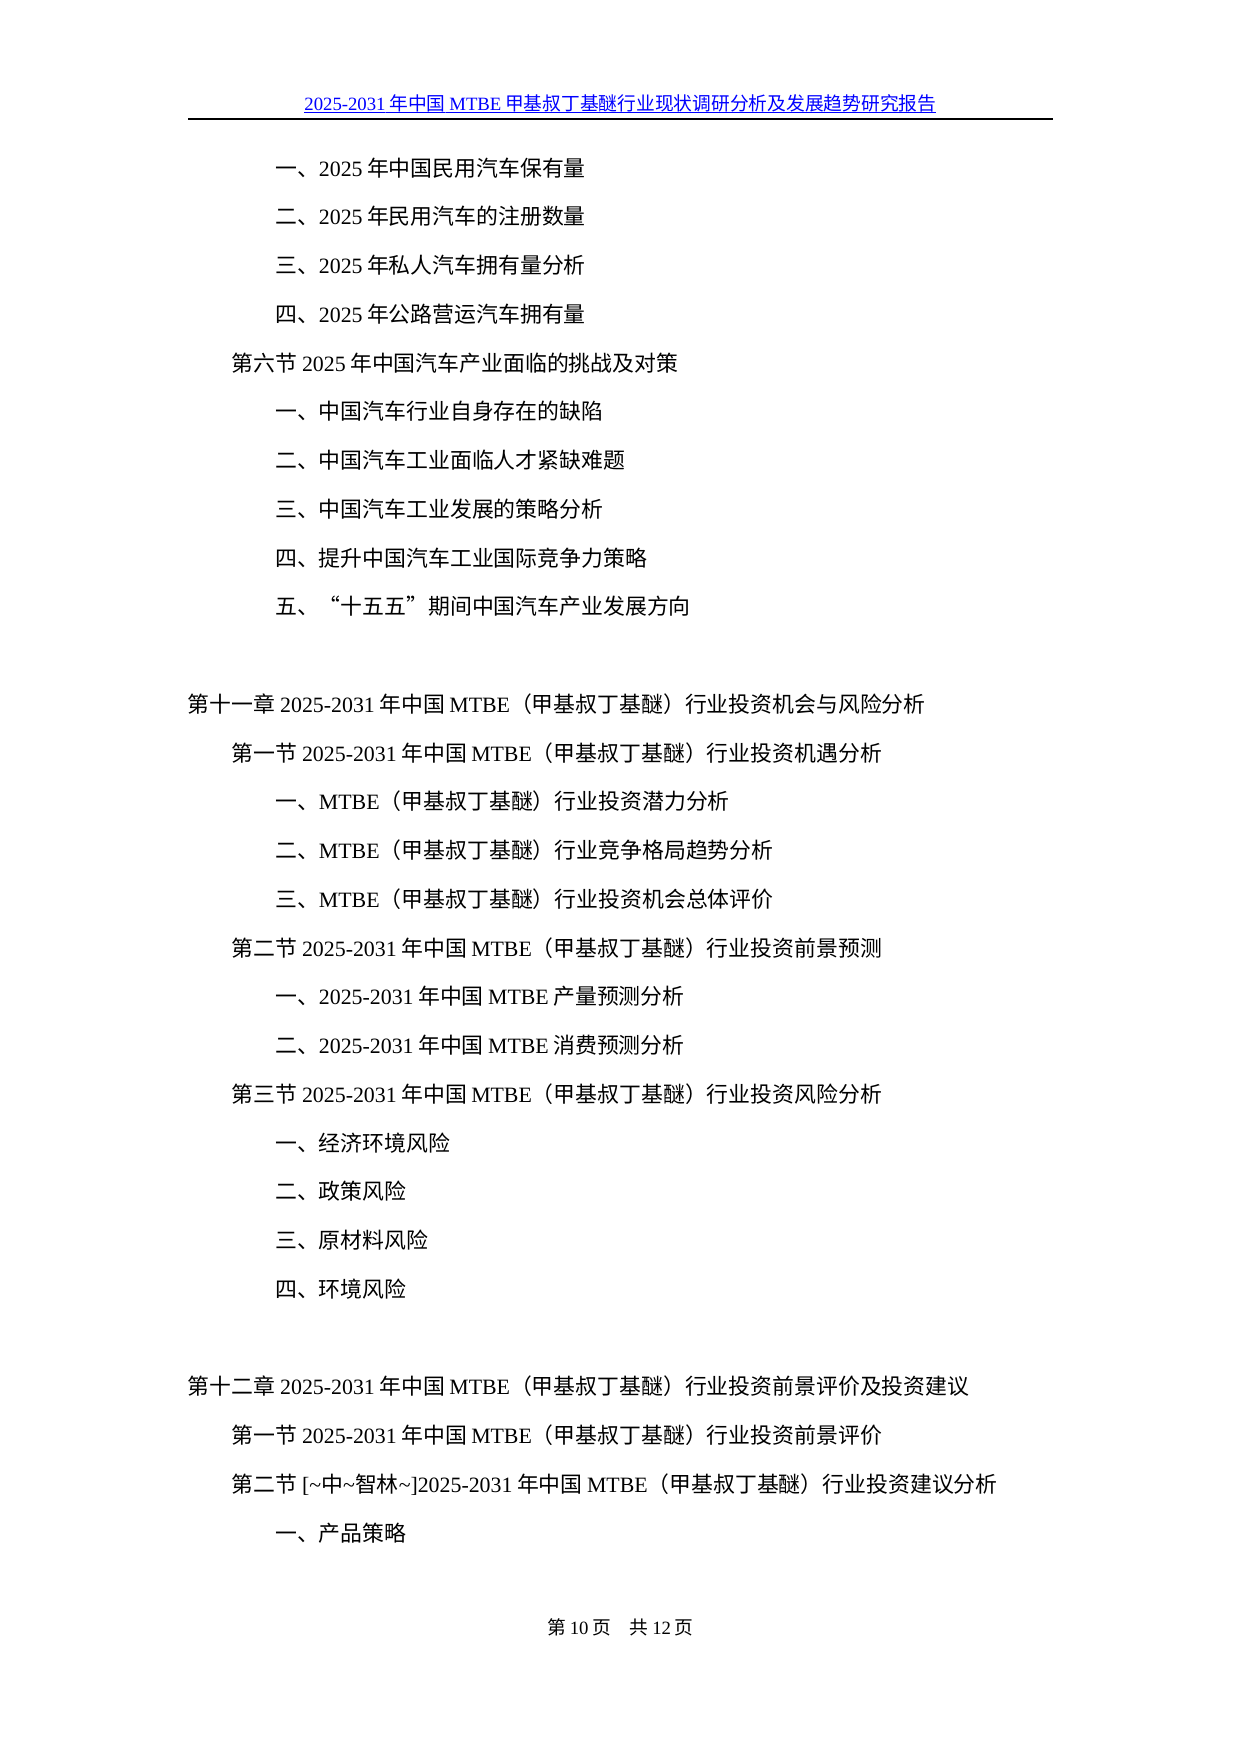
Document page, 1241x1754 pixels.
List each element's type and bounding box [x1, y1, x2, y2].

text [187, 150, 1053, 1548]
